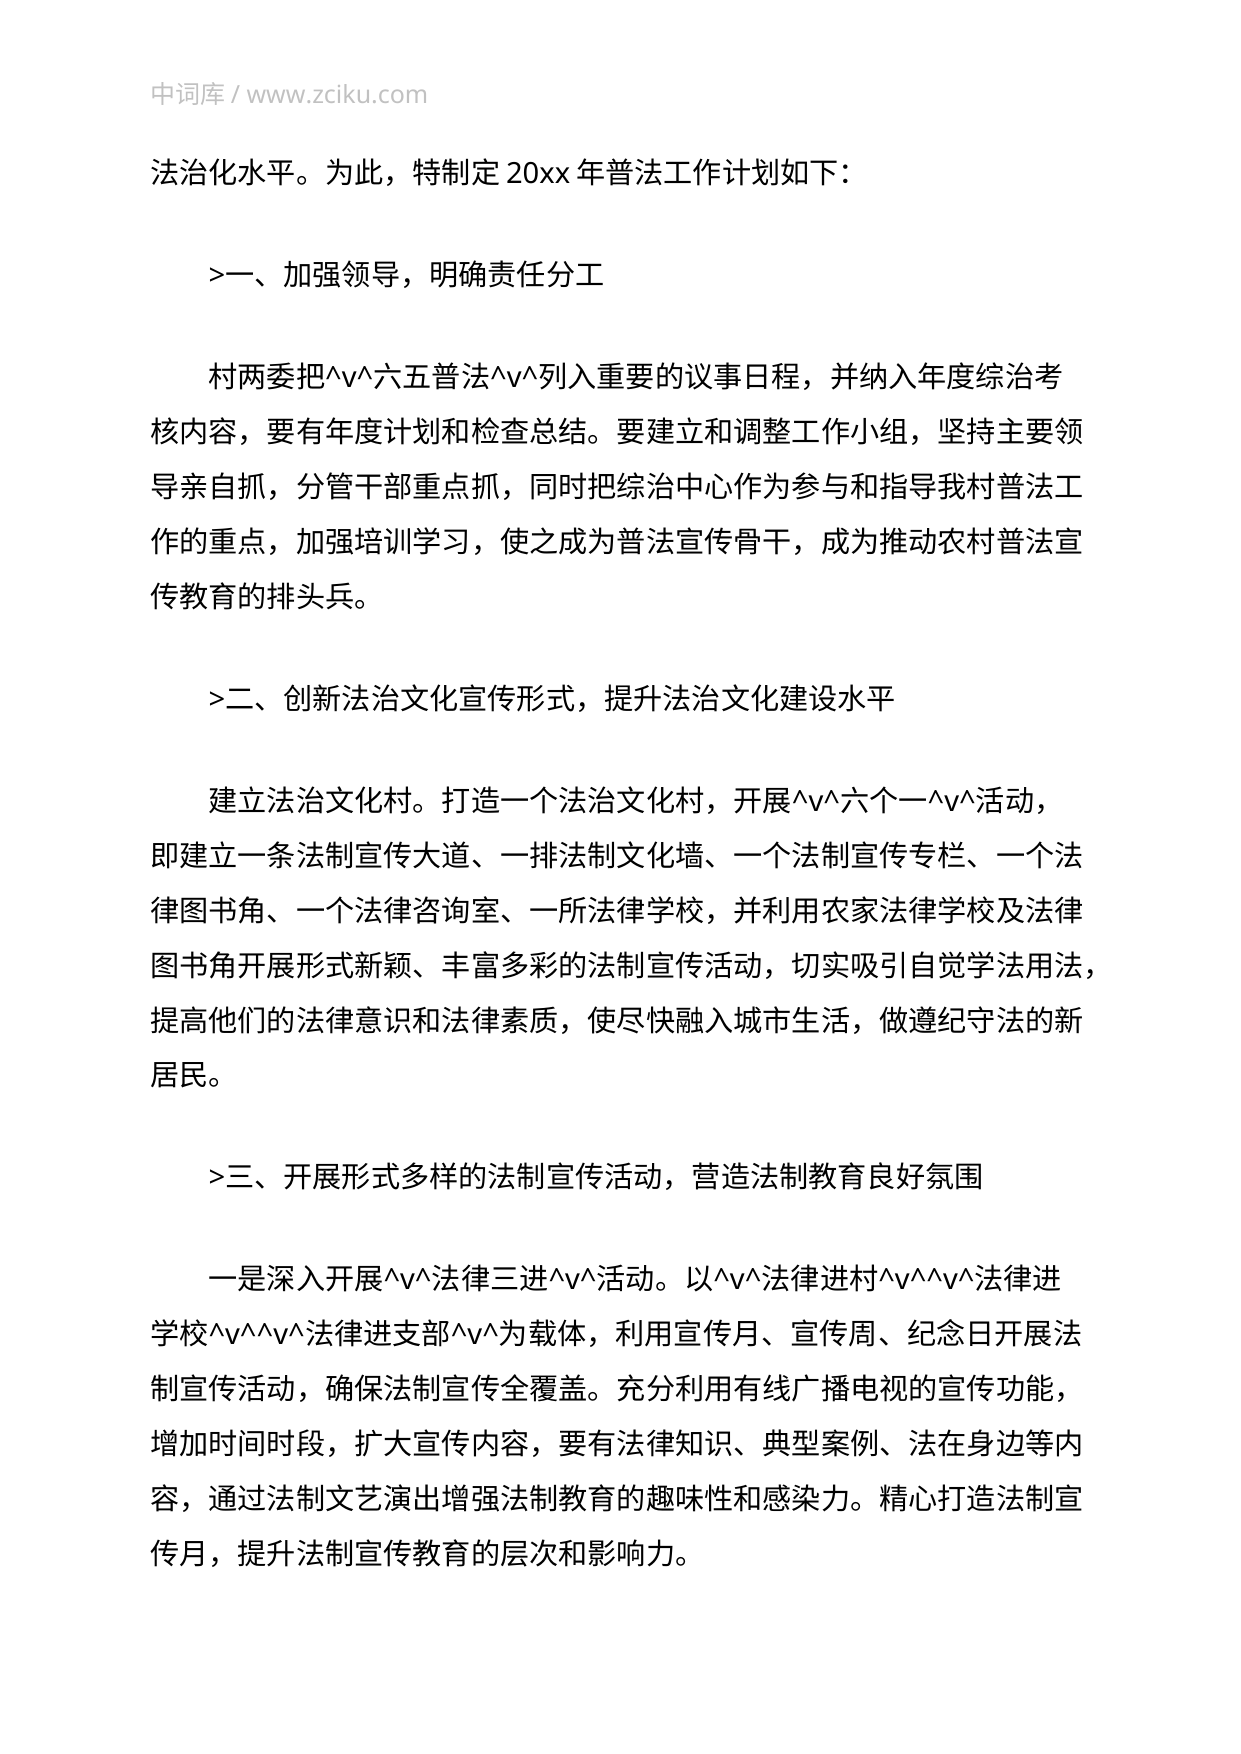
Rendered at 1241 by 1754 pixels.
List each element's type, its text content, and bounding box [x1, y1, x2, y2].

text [150, 150, 1090, 192]
text >二、创新法治文化宣传形式，提升法治文化建设水平 [150, 675, 1090, 718]
text 村两委把^v^六五普法^v^列入重要的议事日程，并纳入年度综治考核内容，要有年度计划和检查总结。要建立和调整工作小组，坚持主要领导亲自抓，分管干部重点抓，同时把综治中心作为参与和指导我村普法工作的重点，加强培训学习，使之成为普法宣传骨干，成为推动农村普法宣传教育的排头兵。 [150, 354, 1090, 616]
text >一、加强领导，明确责任分工 [150, 252, 1090, 294]
text >三、开展形式多样的法制宣传活动，营造法制教育良好氛围 [150, 1154, 1090, 1196]
text 建立法治文化村。打造一个法治文化村，开展^v^六个一^v^活动，即建立一条法制宣传大道、一排法制文化墙、一个法制宣传专栏、一个法律图书角、一个法律咨询室、一所法律学校，并利用农家法律学校及法律图书角开展形式新颖、丰富多彩的法制宣传活动，切实吸引自觉学法用法，提高他们的法律意识和法律素质，使尽快融入城市生活，做遵纪守法的新居民。 [150, 777, 1090, 1094]
text 一是深入开展^v^法律三进^v^活动。以^v^法律进村^v^^v^法律进学校^v^^v^法律进支部^v^为载体，利用宣传月、宣传周、纪念日开展法制宣传活动，确保法制宣传全覆盖。充分利用有线广播电视的宣传功能，增加时间时段，扩大宣传内容，要有法律知识、典型案例、法在身边等内容，通过法制文艺演出增强法制教育的趣味性和感染力。精心打造法制宣传月，提升法制宣传教育的层次和影响力。 [150, 1256, 1090, 1573]
